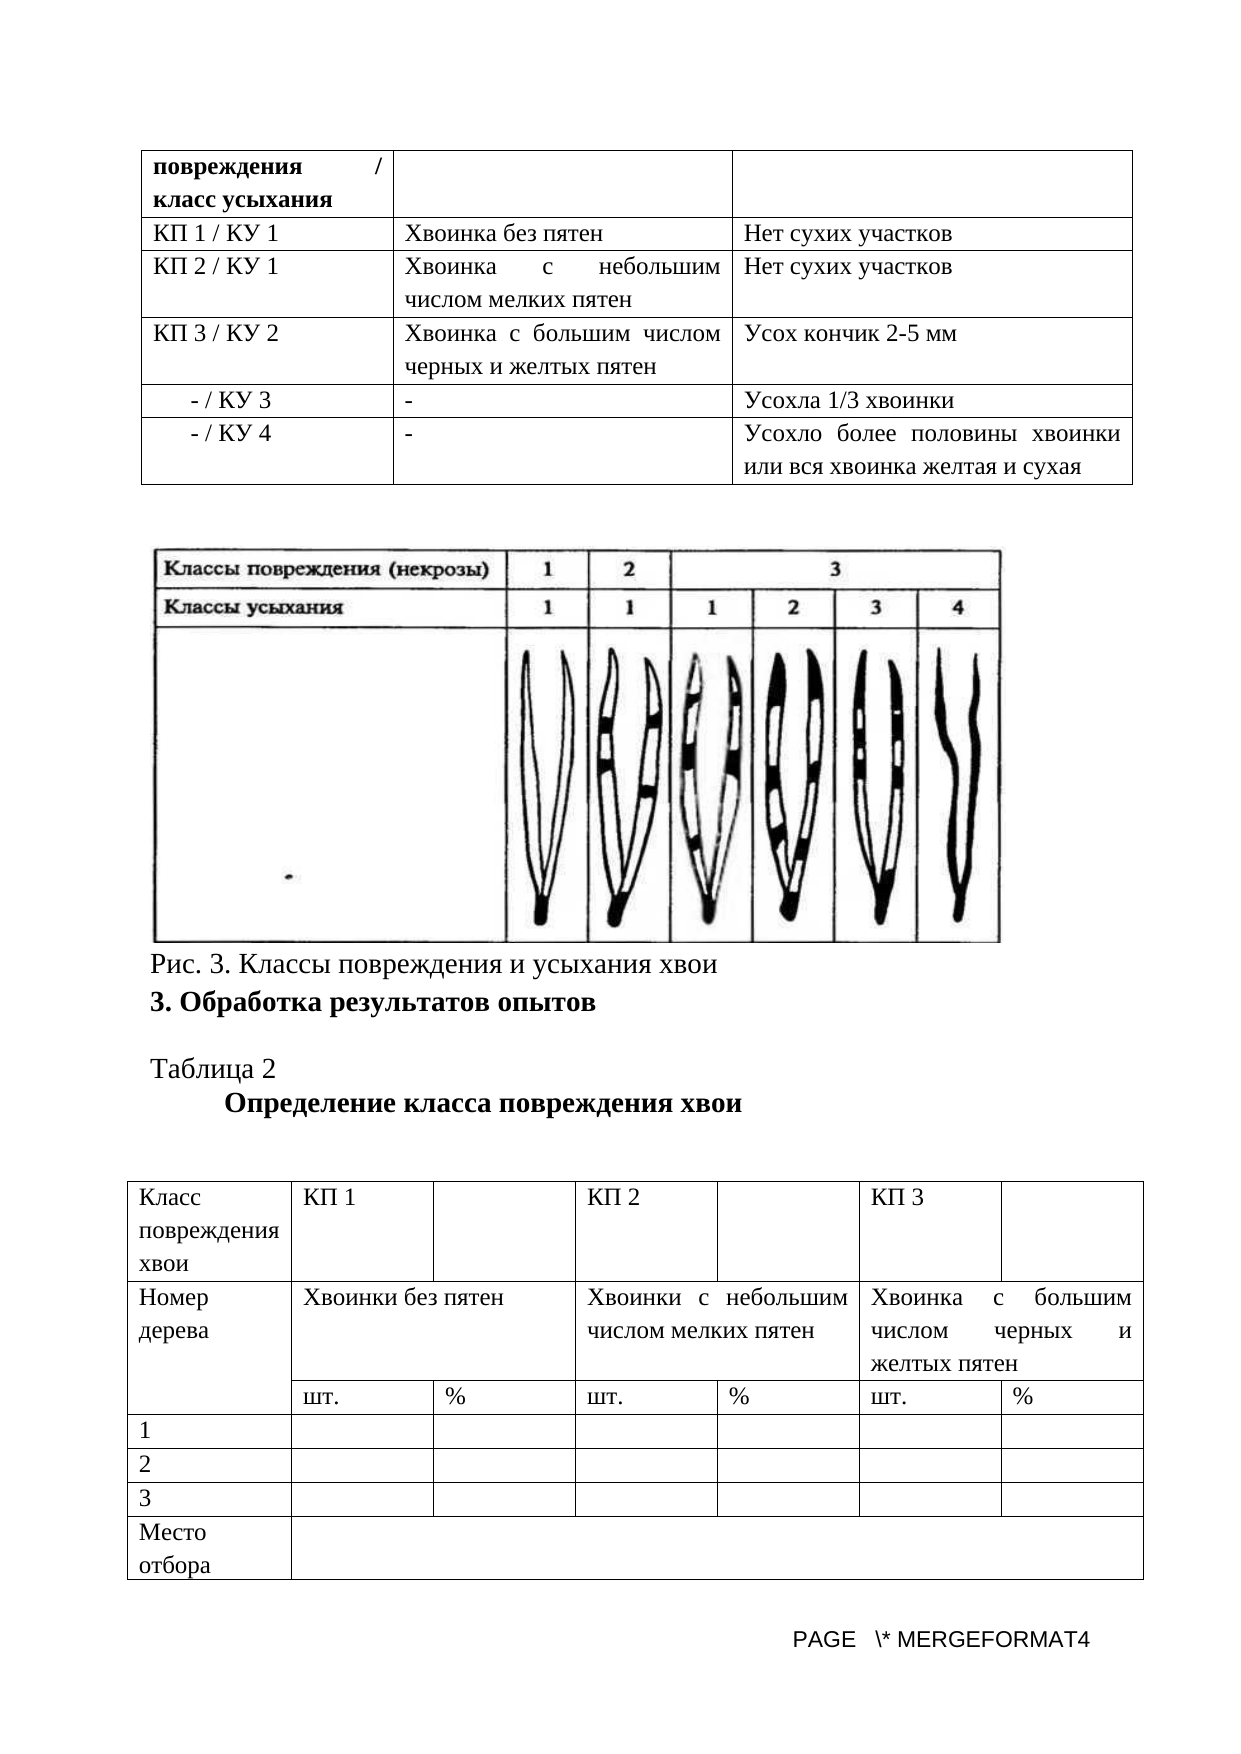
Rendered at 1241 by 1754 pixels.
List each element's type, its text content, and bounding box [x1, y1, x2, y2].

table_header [394, 151, 732, 217]
table_cell [1002, 1483, 1143, 1516]
table_cell % [718, 1381, 859, 1414]
table_cell Усохло более половины хвоинки или вся хвоинка желтая и сухая [733, 418, 1132, 484]
table_cell [292, 1449, 433, 1482]
table_cell Усохла 1/3 хвоинки [733, 385, 1132, 417]
table_cell [576, 1483, 717, 1516]
table_cell [434, 1483, 575, 1516]
table_cell [718, 1483, 859, 1516]
table_cell Хвоинка с небольшим числом мелких пятен [394, 251, 732, 317]
table_cell 2 [128, 1449, 291, 1482]
table_cell [576, 1415, 717, 1448]
table_cell Хвоинка с большим числом черных и желтых пятен [860, 1282, 1143, 1380]
table_cell Хвоинка без пятен [394, 218, 732, 250]
table_header [434, 1182, 575, 1281]
table_header КП 2 [576, 1182, 717, 1281]
table_header [718, 1182, 859, 1281]
picture [150, 546, 1006, 943]
table_cell [860, 1483, 1001, 1516]
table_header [733, 151, 1132, 217]
table_cell Нет сухих участков [733, 251, 1132, 317]
table_cell 3 [128, 1483, 291, 1516]
table_cell [1002, 1449, 1143, 1482]
table_cell Нет сухих участков [733, 218, 1132, 250]
table_cell Хвоинки без пятен [292, 1282, 575, 1380]
table_cell [434, 1415, 575, 1448]
table_cell [292, 1415, 433, 1448]
table_header Класс повреждения хвои [128, 1182, 291, 1281]
table_cell КП 1 / КУ 1 [142, 218, 393, 250]
table_cell % [1002, 1381, 1143, 1414]
table_cell [860, 1449, 1001, 1482]
table_cell [434, 1449, 575, 1482]
table_cell Номер дерева [128, 1282, 291, 1414]
text 3. Обработка результатов опытов [150, 984, 1090, 1018]
table_cell 1 [128, 1415, 291, 1448]
table_cell шт. [292, 1381, 433, 1414]
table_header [142, 151, 393, 217]
text Таблица 2 [150, 1052, 1090, 1085]
table_cell - / КУ 4 [142, 418, 393, 484]
table_cell [1002, 1415, 1143, 1448]
table_cell КП 2 / КУ 1 [142, 251, 393, 317]
table_cell [860, 1415, 1001, 1448]
table_cell Хвоинка с большим числом черных и желтых пятен [394, 318, 732, 384]
table_cell % [434, 1381, 575, 1414]
table_cell Усох кончик 2-5 мм [733, 318, 1132, 384]
table_cell - [394, 418, 732, 484]
table_cell КП 3 / КУ 2 [142, 318, 393, 384]
table_header [1002, 1182, 1143, 1281]
table_header КП 1 [292, 1182, 433, 1281]
table_cell Хвоинки с небольшим числом мелких пятен [576, 1282, 859, 1380]
text Определение класса повреждения хвои [150, 1085, 1090, 1119]
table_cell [128, 1517, 291, 1579]
table_cell шт. [860, 1381, 1001, 1414]
table_cell [718, 1415, 859, 1448]
table_cell [292, 1483, 433, 1516]
table_cell - / КУ 3 [142, 385, 393, 417]
table_cell [292, 1517, 1143, 1579]
table_cell [576, 1449, 717, 1482]
text Рис. 3. Классы повреждения и усыхания хвои [150, 946, 1090, 979]
table_cell [718, 1449, 859, 1482]
table_cell шт. [576, 1381, 717, 1414]
table_cell - [394, 385, 732, 417]
table_header КП 3 [860, 1182, 1001, 1281]
